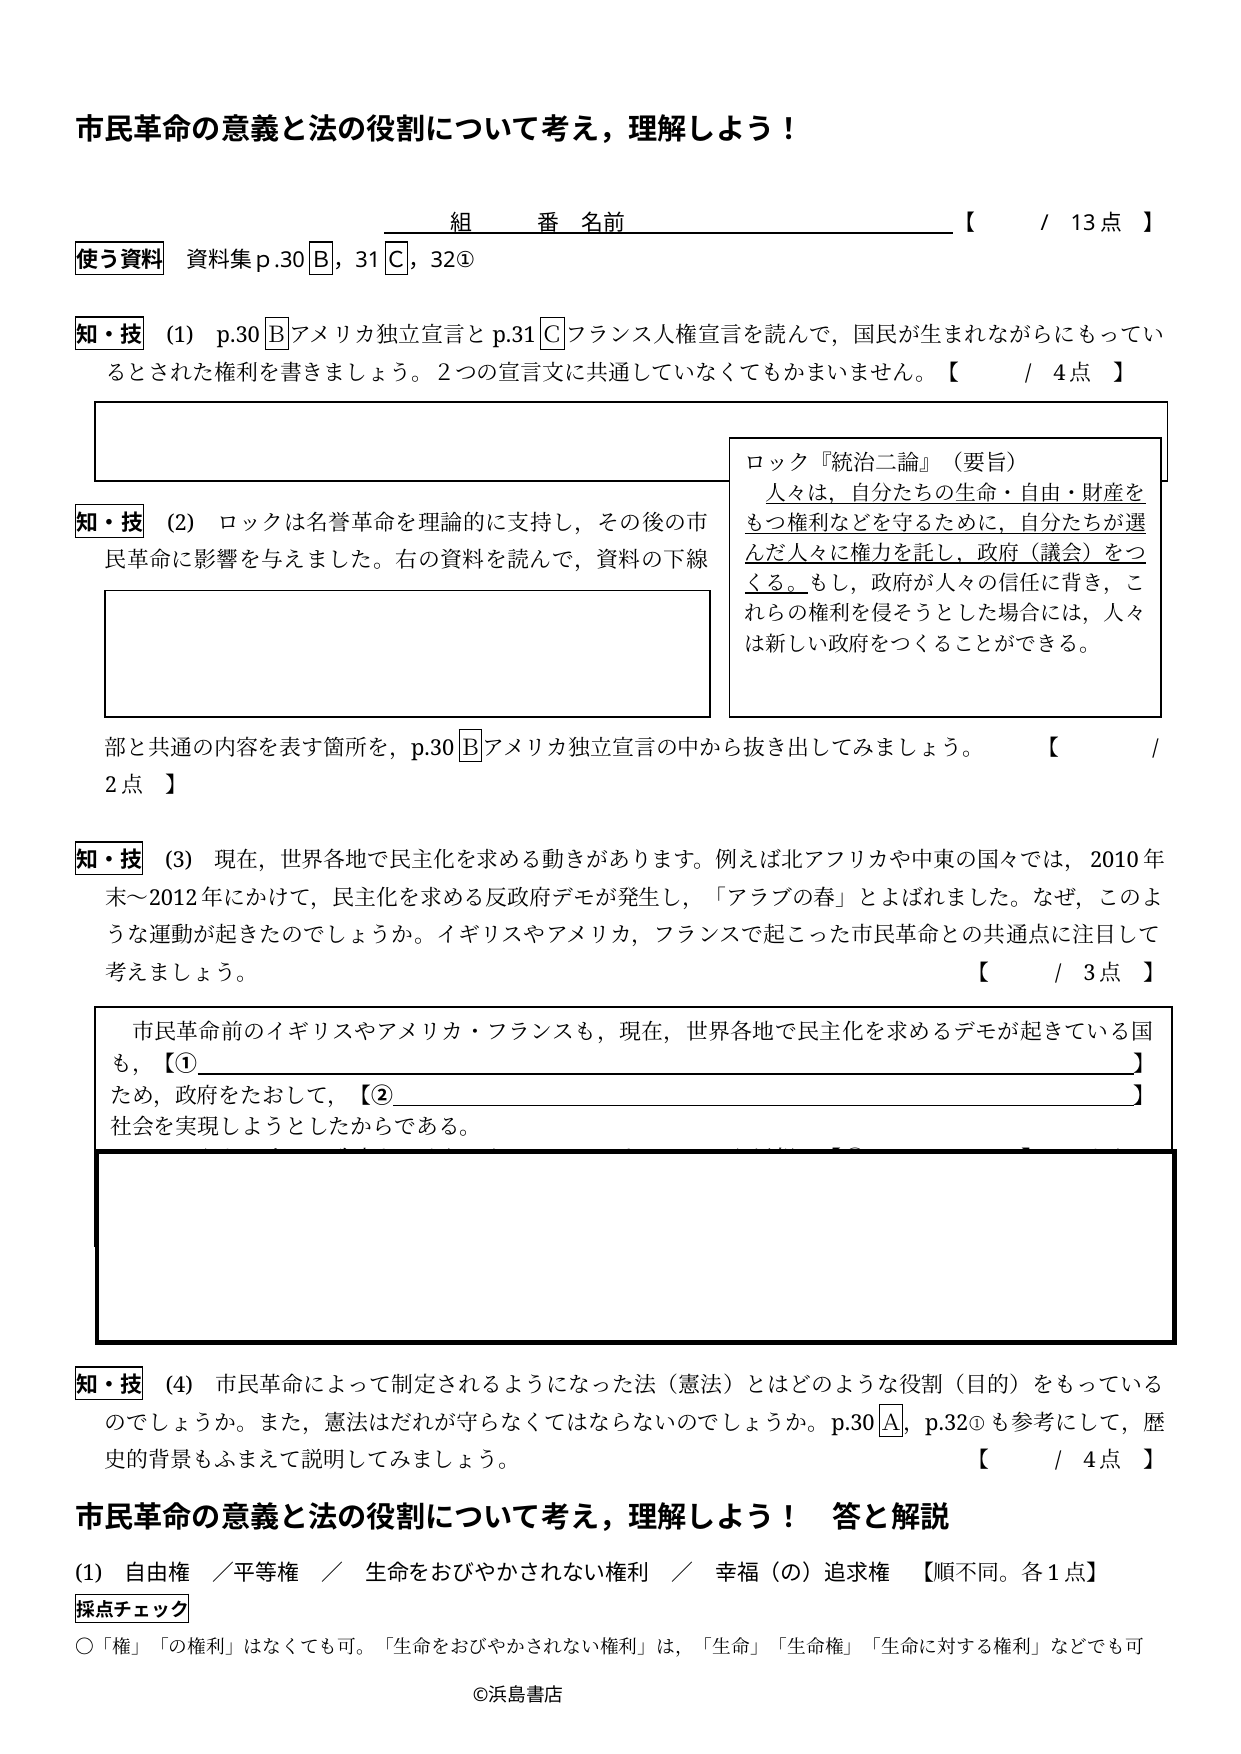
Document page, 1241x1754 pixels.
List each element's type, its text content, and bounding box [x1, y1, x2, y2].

text 知・技 (1) p.30Ｂアメリカ独立宣言とp.31Ｃフランス人権宣言を読んで，国民が生まれながらにもっているとされた権利を書きましょう。２つの宣言文に共通していなくてもかまいません。【 / 4点 】 [75, 314, 1165, 389]
text 知・技 (4) 市民革命によって制定されるようになった法（憲法）とはどのような役割（目的）をもっているのでしょうか。また，憲法はだれが守らなくてはならないのでしょうか。p.30Ａ，p.32①も参考にして，歴史的背景もふまえて説明してみましょう。 【 / 4点 】 [75, 1027, 1165, 1477]
text 市民革命の意義と法の役割について考え，理解しよう！ 答と解説 [75, 1477, 1165, 1552]
text 使う資料 資料集ｐ.30Ｂ，31Ｃ，32① [75, 239, 1165, 277]
text 知・技 (2) ロックは名誉革命を理論的に支持し，その後の市民革命に影響を与えました。右の資料を読んで，資料の下線部と共通の内容を表す箇所を，p.30Ｂアメリカ独立宣言の中から抜き出してみましょう。 【 / 2点 】 [75, 427, 1165, 802]
text 採点チェック [75, 1589, 1165, 1627]
text 〇「権」「の権利」はなくても可。「生命をおびやかされない権利」は，「生命」「生命権」「生命に対する権利」などでも可 [75, 1627, 1165, 1664]
text 組 番 名前 【 / 13点 】 [75, 202, 1165, 239]
text 知・技 (3) 現在，世界各地で民主化を求める動きがあります。例えば北アフリカや中東の国々では，2010年末～2012年にかけて，民主化を求める反政府デモが発生し，「アラブの春」とよばれました。なぜ，このような運動が起きたのでしょうか。イギリスやアメリカ，フランスで起こった市民革命との共通点に注目して考えましょう。 【 / 3点 】 [75, 839, 1165, 989]
text (1) 自由権 ／平等権 ／ 生命をおびやかされない権利 ／ 幸福（の）追求権 【順不同。各1点】 [75, 1552, 1165, 1589]
text 市民革命の意義と法の役割について考え，理解しよう！ [75, 89, 1165, 164]
